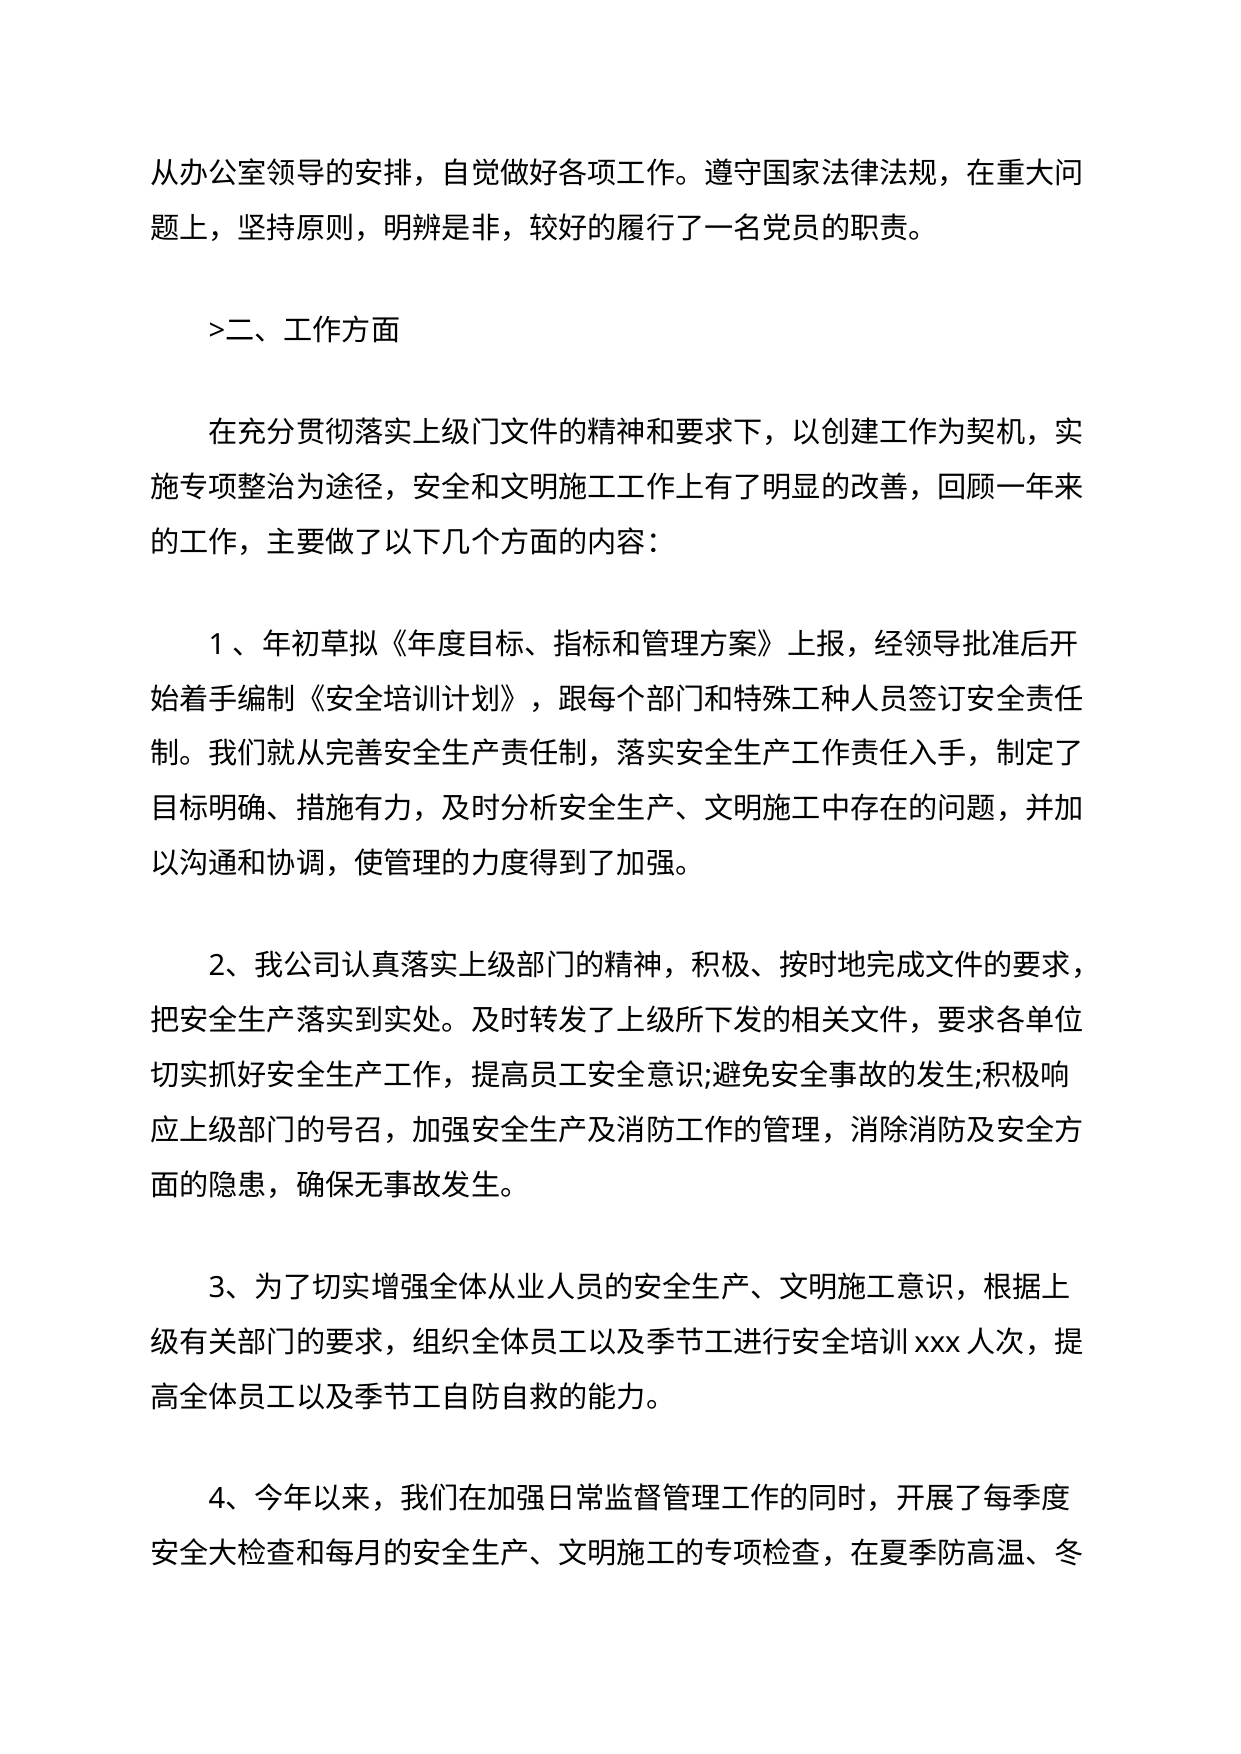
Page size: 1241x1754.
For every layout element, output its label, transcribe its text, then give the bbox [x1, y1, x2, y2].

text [150, 1475, 1090, 1572]
text 1 、年初草拟《年度目标、指标和管理方案》上报，经领导批准后开始着手编制《安全培训计划》，跟每个部门和特殊工种人员签订安全责任制。我们就从完善安全生产责任制，落实安全生产工作责任入手，制定了目标明确、措施有力，及时分析安全生产、文明施工中存在的问题，并加以沟通和协调，使管理的力度得到了加强。 [150, 620, 1090, 882]
text 在充分贯彻落实上级门文件的精神和要求下，以创建工作为契机，实施专项整治为途径，安全和文明施工工作上有了明显的改善，回顾一年来的工作，主要做了以下几个方面的内容： [150, 409, 1090, 561]
text 3、为了切实增强全体从业人员的安全生产、文明施工意识，根据上级有关部门的要求，组织全体员工以及季节工进行安全培训xxx人次，提高全体员工以及季节工自防自救的能力。 [150, 1263, 1090, 1416]
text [150, 150, 1090, 247]
text >二、工作方面 [150, 307, 1090, 349]
text 2、我公司认真落实上级部门的精神，积极、按时地完成文件的要求，把安全生产落实到实处。及时转发了上级所下发的相关文件，要求各单位切实抓好安全生产工作，提高员工安全意识;避免安全事故的发生;积极响应上级部门的号召，加强安全生产及消防工作的管理，消除消防及安全方面的隐患，确保无事故发生。 [150, 942, 1090, 1204]
